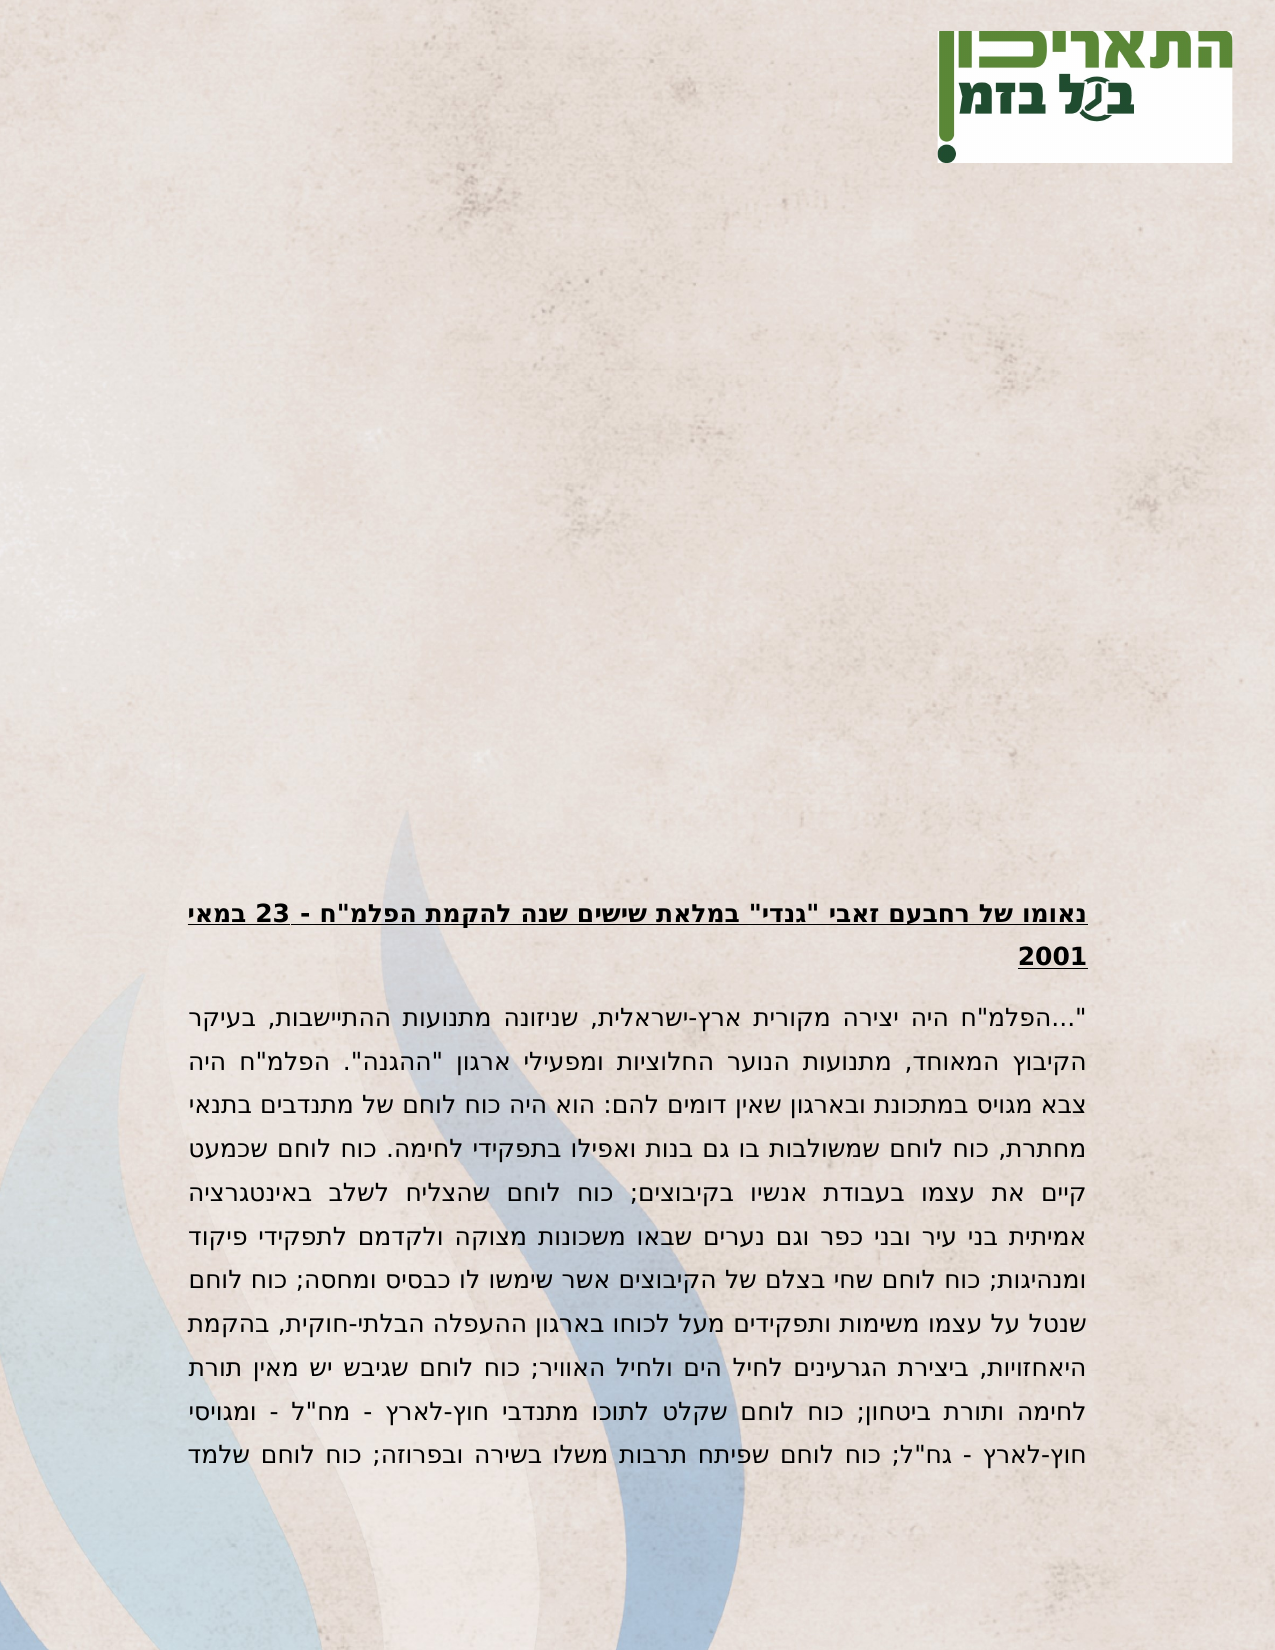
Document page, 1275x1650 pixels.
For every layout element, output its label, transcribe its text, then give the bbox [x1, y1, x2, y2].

picture [0, 0, 1275, 1650]
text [187, 1003, 1087, 1469]
text נאומו של רחבעם זאבי "גנדי" במלאת שישים שנה להקמת הפלמ"ח - 23 במאי 2001 [187, 899, 1087, 972]
